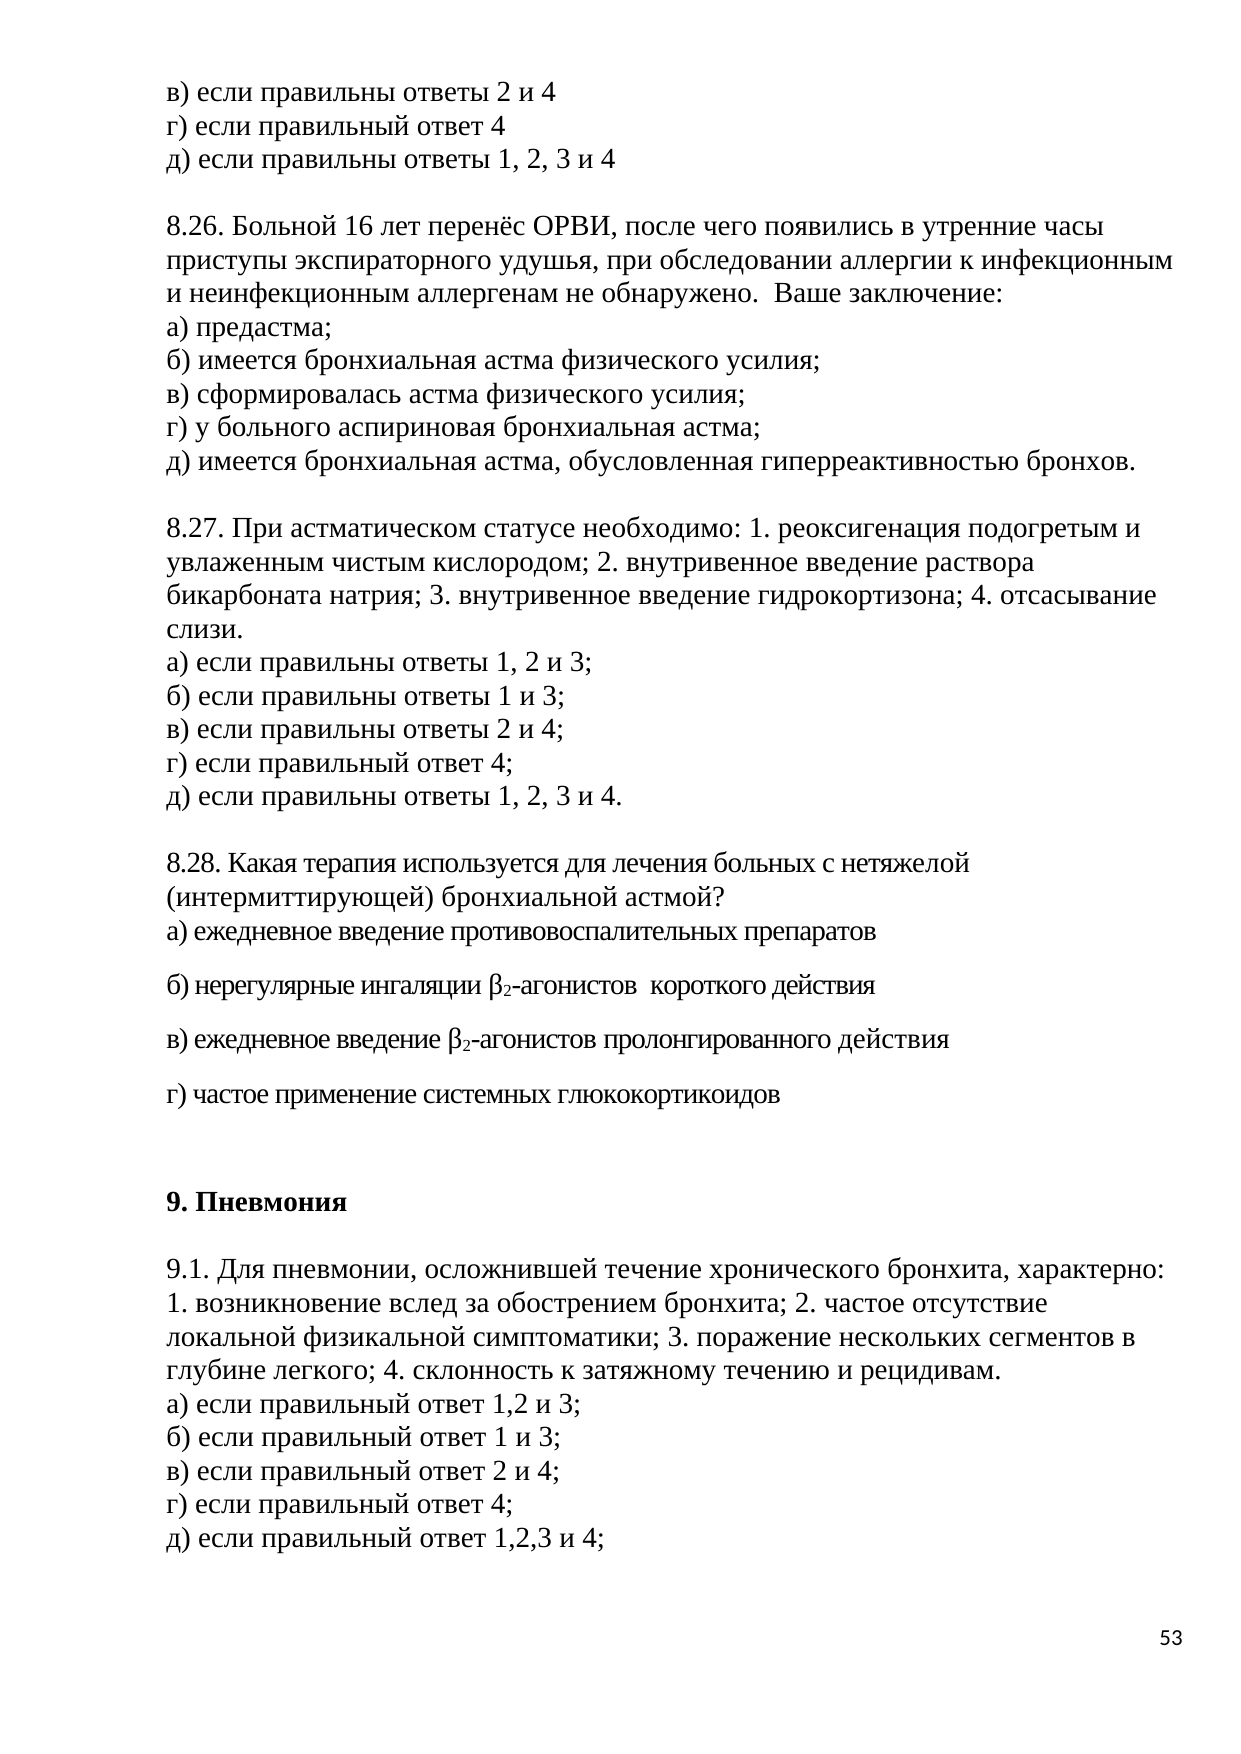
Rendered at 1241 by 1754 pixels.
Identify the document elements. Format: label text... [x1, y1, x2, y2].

text 8.27. При астматическом статусе необходимо: 1. реоксигенация подогретым и увлаженным чистым кислородом; 2. внутривенное введение раствора бикарбоната натрия; 3. внутривенное введение гидрокортизона; 4. отсасывание слизи. [166, 510, 1182, 644]
text в) если правильны ответы 2 и 4; [166, 711, 1182, 745]
text б) имеется бронхиальная астма физического усилия; [166, 342, 1182, 376]
text д) если правильны ответы 1, 2, 3 и 4 [166, 141, 1182, 175]
text б) если правильны ответы 1 и 3; [166, 678, 1182, 711]
text г) у больного аспириновая бронхиальная астма; [166, 409, 1182, 443]
text г) если правильный ответ 4; [166, 1486, 1182, 1520]
text в) ежедневное введение β2-агонистов пролонгированного действия [166, 1021, 1182, 1055]
text в) сформировалась астма физического усилия; [166, 376, 1182, 409]
text а) ежедневное введение противовоспалительных препаратов [166, 913, 1182, 946]
text 8.26. Больной 16 лет перенёс ОРВИ, после чего появились в утренние часы приступы экспираторного удушья, при обследовании аллергии к инфекционным и неинфекционным аллергенам не обнаружено. Ваше заключение: [166, 208, 1182, 309]
text б) нерегулярные ингаляции β2-агонистов короткого действия [166, 967, 1182, 1001]
text д) имеется бронхиальная астма, обусловленная гиперреактивностью бронхов. [166, 443, 1182, 477]
text г) если правильный ответ 4 [166, 108, 1182, 141]
text г) если правильный ответ 4; [166, 745, 1182, 778]
text а) если правильны ответы 1, 2 и 3; [166, 644, 1182, 678]
list 8.28. Какая терапия используется для лечения больных с нетяжелой (интермиттирующей) бронхиальной астмой? [166, 846, 1182, 913]
text б) если правильный ответ 1 и 3; [166, 1419, 1182, 1453]
text а) предастма; [166, 309, 1182, 342]
text в) если правильный ответ 2 и 4; [166, 1453, 1182, 1486]
text 9.1. Для пневмонии, осложнившей течение хронического бронхита, характерно: 1. возникновение вслед за обострением бронхита; 2. частое отсутствие локальной физикальной симптоматики; 3. поражение нескольких сегментов в глубине легкого; 4. склонность к затяжному течению и рецидивам. [166, 1252, 1182, 1386]
text д) если правильны ответы 1, 2, 3 и 4. [166, 778, 1182, 812]
text 9. Пневмония [166, 1184, 1182, 1218]
text д) если правильный ответ 1,2,3 и 4; [166, 1520, 1182, 1553]
text в) если правильны ответы 2 и 4 [166, 74, 1182, 108]
text г) частое применение системных глюкокортикоидов [166, 1076, 1182, 1109]
text а) если правильный ответ 1,2 и 3; [166, 1386, 1182, 1419]
